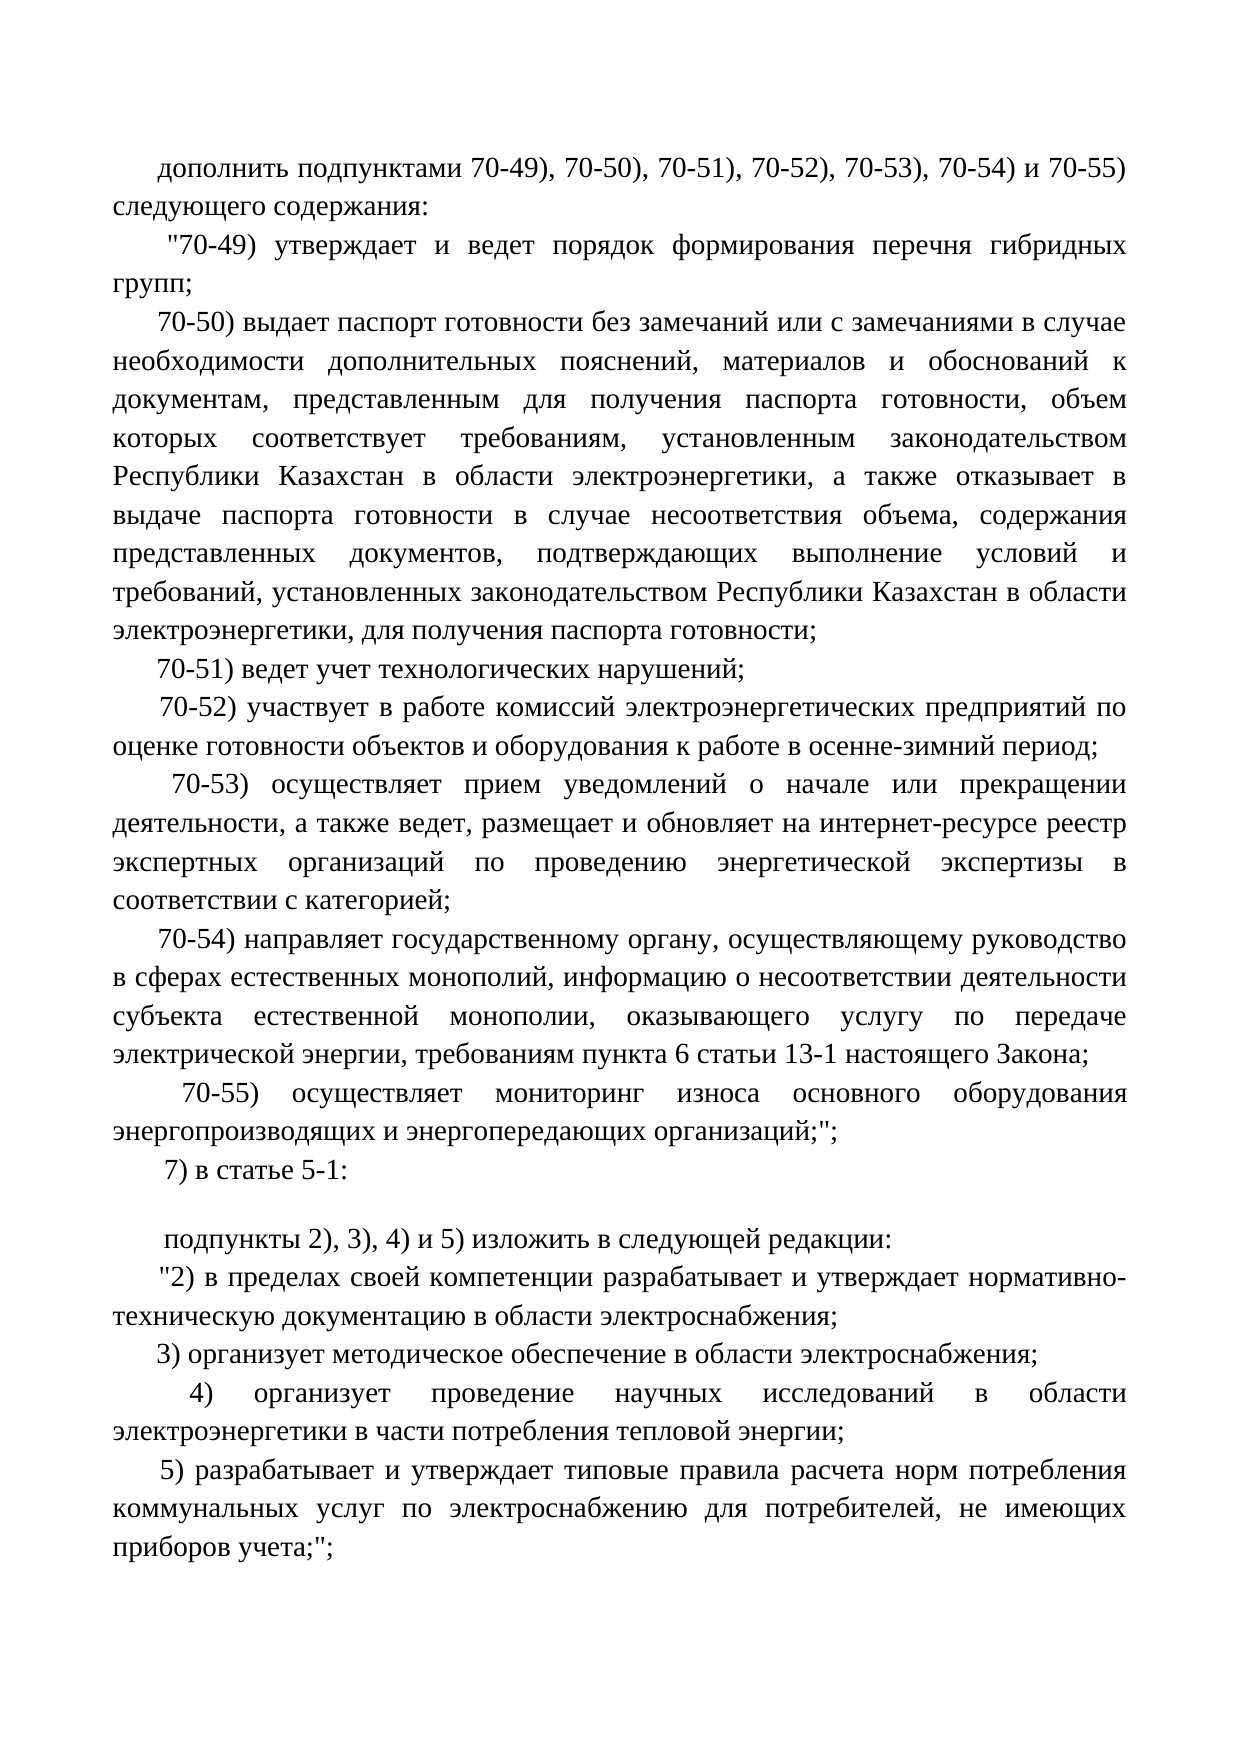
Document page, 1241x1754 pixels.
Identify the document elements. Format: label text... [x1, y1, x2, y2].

text 70-54) направляет государственному органу, осуществляющему руководство в сферах естественных монополий, информацию о несоответствии деятельности субъекта естественной монополии, оказывающего услугу по передаче электрической энергии, требованиям пункта 6 статьи 13-1 настоящего Закона; [112, 921, 1128, 1070]
text дополнить подпунктами 70-49), 70-50), 70-51), 70-52), 70-53), 70-54) и 70-55) следующего содержания: [112, 150, 1128, 222]
text 70-52) участвует в работе комиссий электроэнергетических предприятий по оценке готовности объектов и оборудования к работе в осенне-зимний период; [112, 689, 1128, 762]
text 70-50) выдает паспорт готовности без замечаний или с замечаниями в случае необходимости дополнительных пояснений, материалов и обоснований к документам, представленным для получения паспорта готовности, объем которых соответствует требованиям, установленным законодательством Республики Казахстан в области электроэнергетики, а также отказывает в выдаче паспорта готовности в случае несоответствия объема, содержания представленных документов, подтверждающих выполнение условий и требований, установленных законодательством Республики Казахстан в области электроэнергетики, для получения паспорта готовности; [112, 304, 1128, 646]
text "2) в пределах своей компетенции разрабатывает и утверждает нормативно-техническую документацию в области электроснабжения; [112, 1259, 1128, 1331]
text "70-49) утверждает и ведет порядок формирования перечня гибридных групп; [112, 227, 1128, 299]
text 70-55) осуществляет мониторинг износа основного оборудования энергопроизводящих и энергопередающих организаций;"; [112, 1075, 1128, 1147]
text 3) организует методическое обеспечение в области электроснабжения; [112, 1336, 1128, 1370]
text подпункты 2), 3), 4) и 5) изложить в следующей редакции: [112, 1221, 1128, 1254]
text 70-53) осуществляет прием уведомлений о начале или прекращении деятельности, а также ведет, размещает и обновляет на интернет-ресурсе реестр экспертных организаций по проведению энергетической экспертизы в соответствии с категорией; [112, 767, 1128, 916]
text 5) разрабатывает и утверждает типовые правила расчета норм потребления коммунальных услуг по электроснабжению для потребителей, не имеющих приборов учета;"; [112, 1452, 1128, 1563]
text 7) в статье 5-1: [112, 1152, 1128, 1186]
text 4) организует проведение научных исследований в области электроэнергетики в части потребления тепловой энергии; [112, 1375, 1128, 1447]
text 70-51) ведет учет технологических нарушений; [112, 651, 1128, 684]
